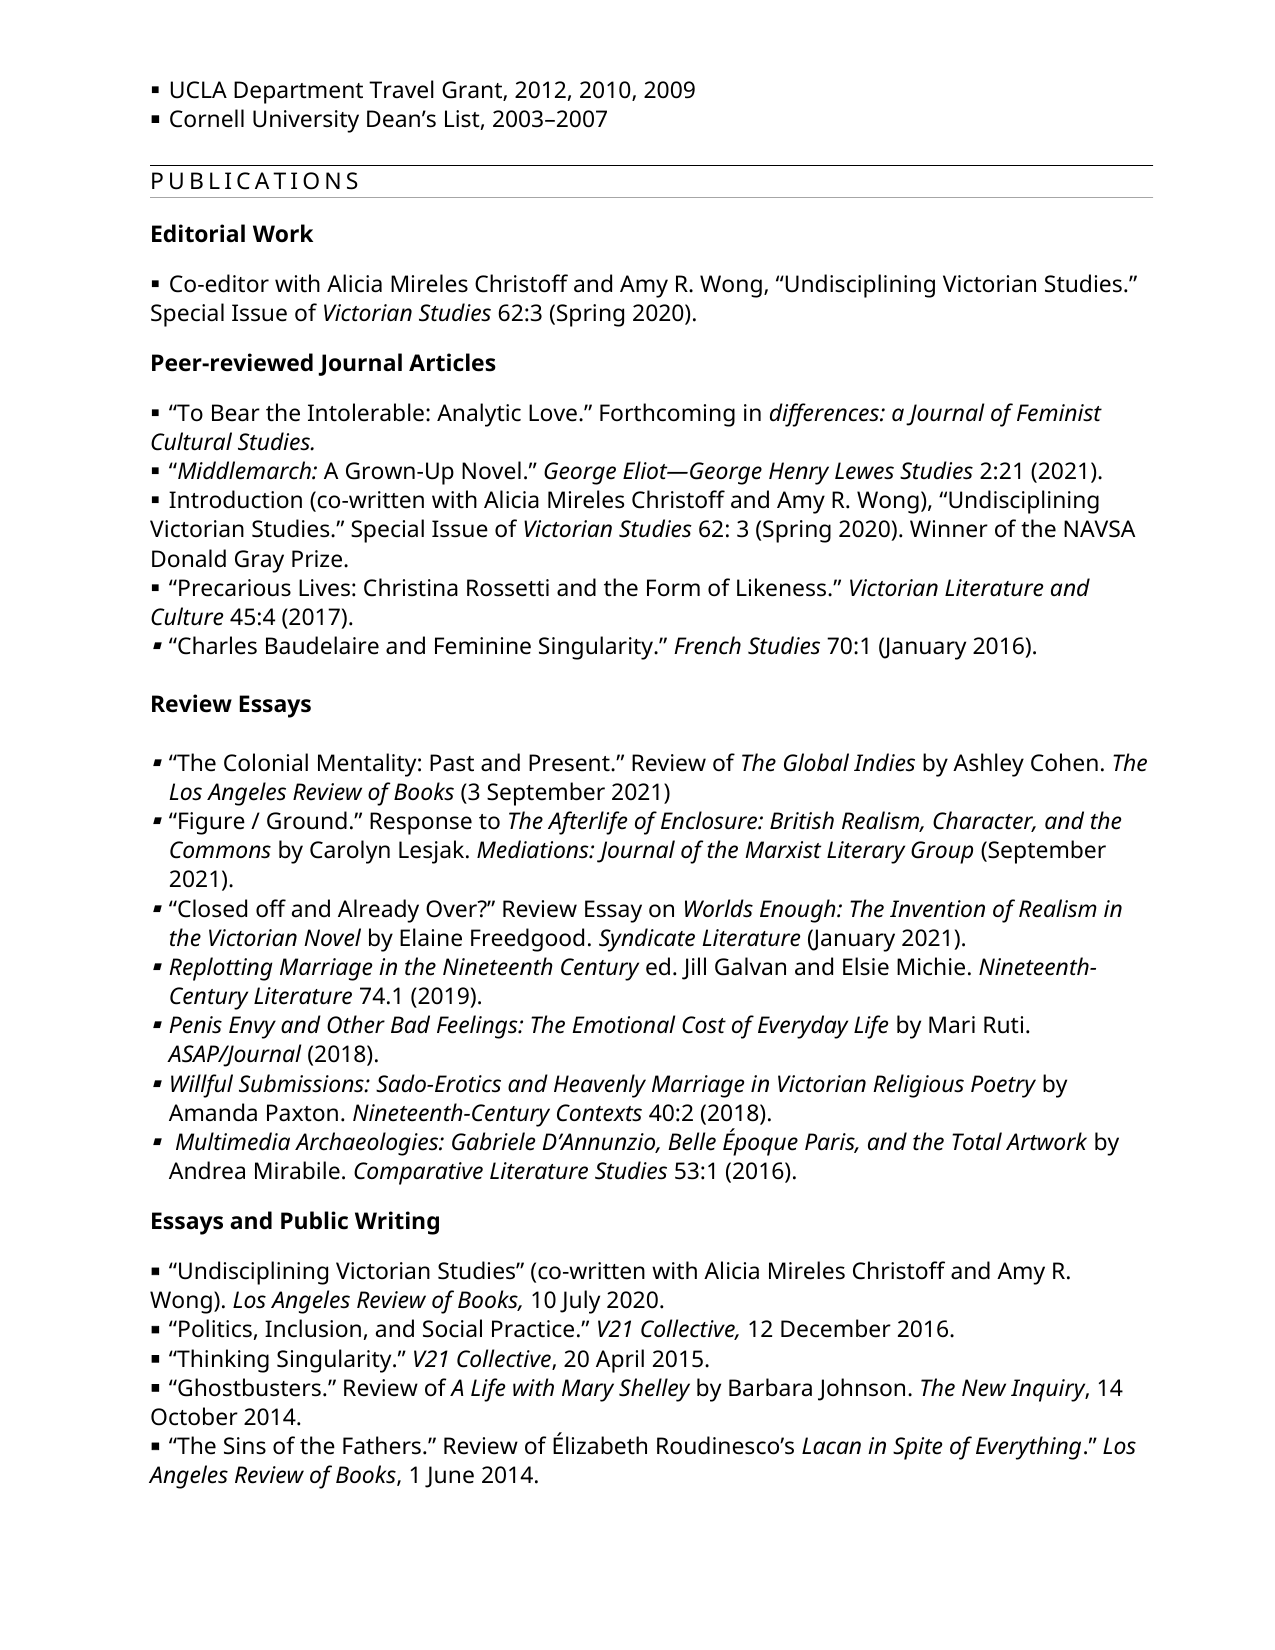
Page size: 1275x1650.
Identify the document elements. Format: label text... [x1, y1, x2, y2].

list UCLA Department Travel Grant, 2012, 2010, 2009 [150, 75, 1153, 104]
list Review Essays [150, 689, 1153, 719]
list “Thinking Singularity.” V21 Collective, 20 April 2015. [150, 1344, 1153, 1373]
list “Figure / Ground.” Response to The Afterlife of Enclosure: British Realism, Character, and the Commons by Carolyn Lesjak. Mediations: Journal of the Marxist Literary Group (September 2021). [150, 806, 1153, 894]
text Editorial Work [150, 219, 1153, 248]
list “Charles Baudelaire and Feminine Singularity.” French Studies 70:1 (January 2016). [150, 631, 1153, 660]
list PUBLICATIONS [150, 166, 1153, 197]
list “Undisciplining Victorian Studies” (co-written with Alicia Mireles Christoff and Amy R. Wong). Los Angeles Review of Books, 10 July 2020. [150, 1256, 1153, 1314]
list “Precarious Lives: Christina Rossetti and the Form of Likeness.” Victorian Literature and Culture 45:4 (2017). [150, 573, 1153, 631]
text Peer-reviewed Journal Articles [150, 348, 1153, 377]
list “Politics, Inclusion, and Social Practice.” V21 Collective, 12 December 2016. [150, 1314, 1153, 1344]
list “Ghostbusters.” Review of A Life with Mary Shelley by Barbara Johnson. The New Inquiry, 14 October 2014. [150, 1373, 1153, 1431]
list Co-editor with Alicia Mireles Christoff and Amy R. Wong, “Undisciplining Victorian Studies.” Special Issue of Victorian Studies 62:3 (Spring 2020). [150, 269, 1153, 327]
list Penis Envy and Other Bad Feelings: The Emotional Cost of Everyday Life by Mari Ruti. ASAP/Journal (2018). [150, 1010, 1153, 1069]
list Willful Submissions: Sado-Erotics and Heavenly Marriage in Victorian Religious Poetry by Amanda Paxton. Nineteenth-Century Contexts 40:2 (2018). [150, 1069, 1153, 1127]
list “Closed off and Already Over?” Review Essay on Worlds Enough: The Invention of Realism in the Victorian Novel by Elaine Freedgood. Syndicate Literature (January 2021). [150, 894, 1153, 952]
list Replotting Marriage in the Nineteenth Century ed. Jill Galvan and Elsie Michie. Nineteenth-Century Literature 74.1 (2019). [150, 952, 1153, 1010]
text Essays and Public Writing [150, 1206, 1153, 1235]
list “The Colonial Mentality: Past and Present.” Review of The Global Indies by Ashley Cohen. The Los Angeles Review of Books (3 September 2021) [150, 748, 1153, 806]
list Introduction (co-written with Alicia Mireles Christoff and Amy R. Wong), “Undisciplining Victorian Studies.” Special Issue of Victorian Studies 62: 3 (Spring 2020). Winner of the NAVSA Donald Gray Prize. [150, 485, 1153, 573]
list “To Bear the Intolerable: Analytic Love.” Forthcoming in differences: a Journal of Feminist Cultural Studies. [150, 398, 1153, 456]
list “The Sins of the Fathers.” Review of Élizabeth Roudinesco’s Lacan in Spite of Everything.” Los Angeles Review of Books, 1 June 2014. [150, 1431, 1153, 1489]
list Cornell University Dean’s List, 2003–2007 [150, 104, 1153, 133]
list Multimedia Archaeologies: Gabriele D’Annunzio, Belle Époque Paris, and the Total Artwork by Andrea Mirabile. Comparative Literature Studies 53:1 (2016). [150, 1127, 1153, 1185]
list “Middlemarch: A Grown-Up Novel.” George Eliot—George Henry Lewes Studies 2:21 (2021). [150, 456, 1153, 485]
